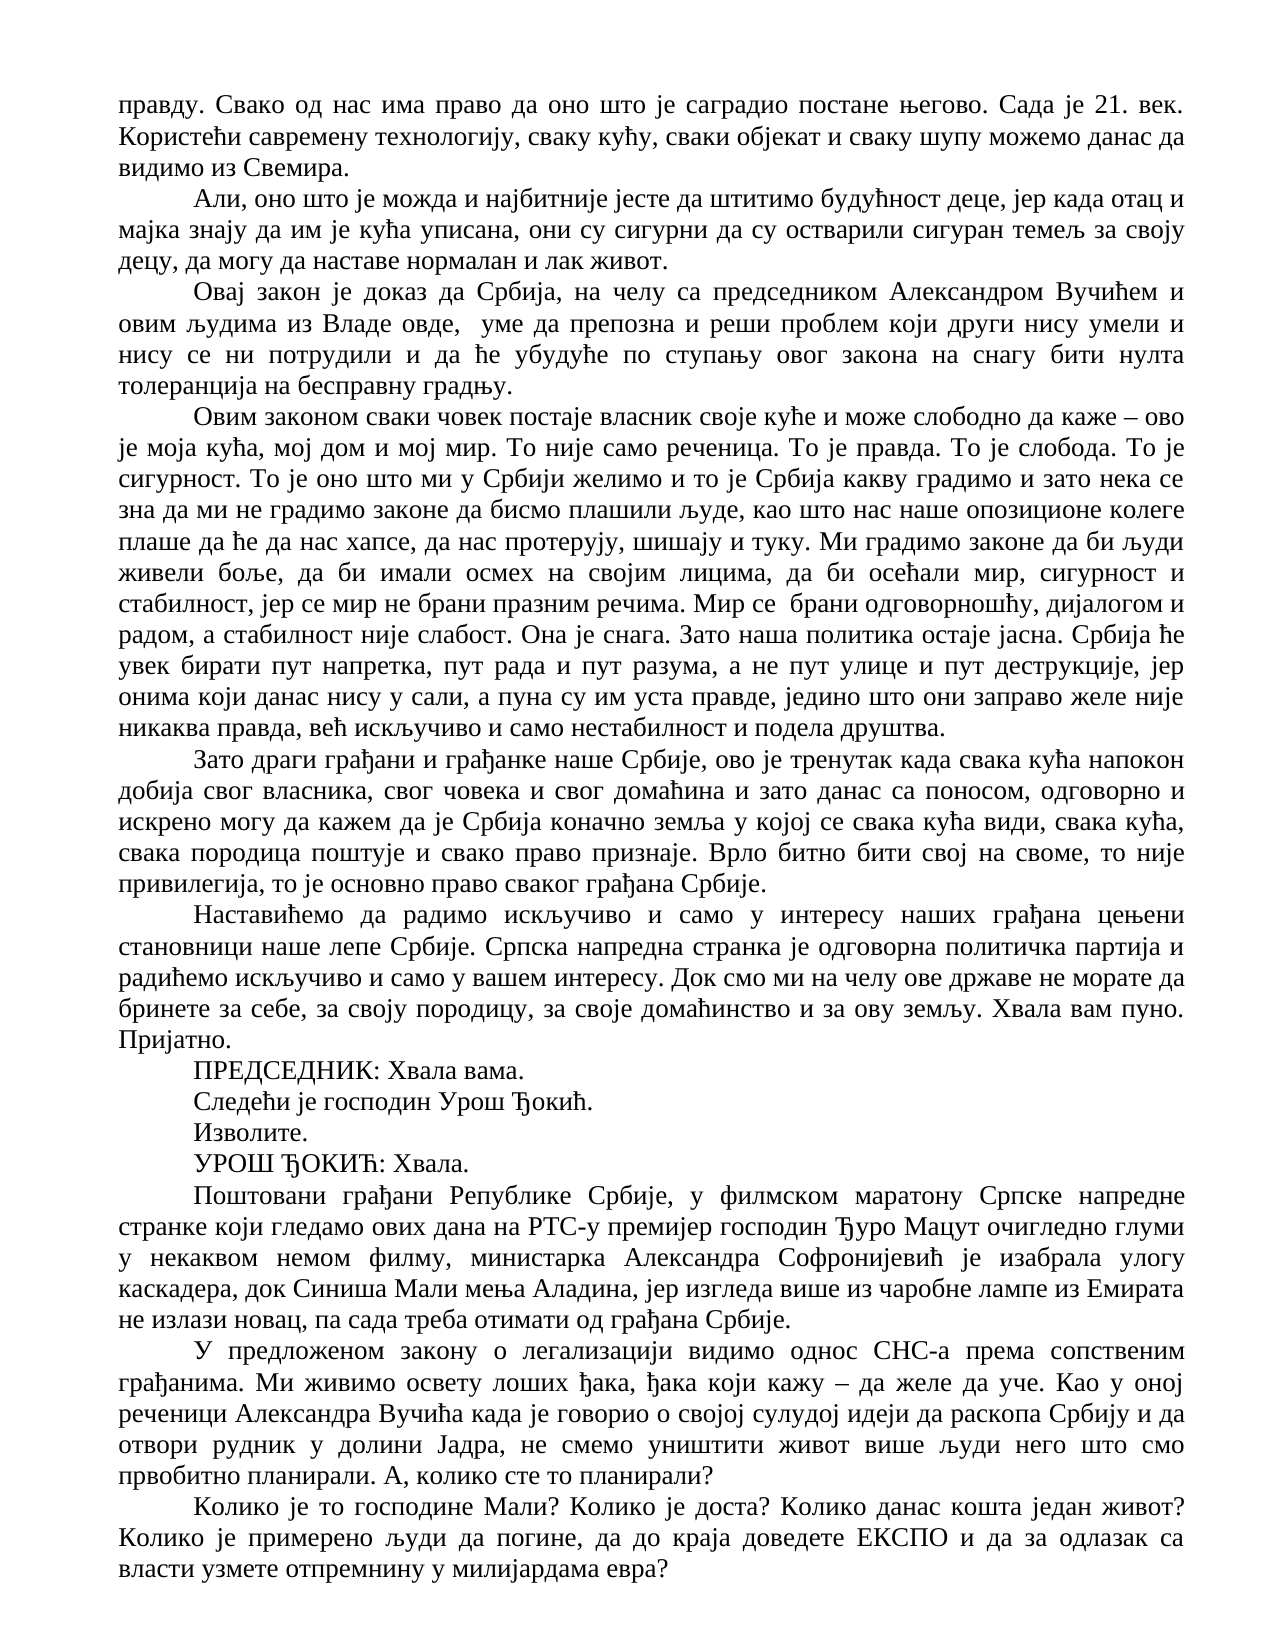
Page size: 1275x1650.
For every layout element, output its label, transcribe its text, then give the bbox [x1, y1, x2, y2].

text У предложеном закону о легализацији видимо однос СНС-а према сопственим грађанима. Ми живимо освету лоших ђака, ђака који кажу – да желе да уче. Као у оној реченици Александра Вучића када је говорио о својој сулудој идеји да раскопа Србију и да отвори рудник у долини Јадра, не смемо уништити живот више људи него што смо првобитно планирали. А, колико сте то планирали? [118, 1334, 1186, 1490]
text ПРЕДСЕДНИК: Хвала вама. [118, 1054, 1186, 1085]
text Овим законом сваки човек постаје власник своје куће и може слободно да каже – ово је моја кућа, мој дом и мој мир. То није само реченица. То је правда. То је слобода. То је сигурност. То је оно што ми у Србији желимо и то је Србија какву градимо и зато нека се зна да ми не градимо законе да бисмо плашили људе, као што нас наше опозиционе колеге плаше да ће да нас хапсе, да нас протерују, шишају и туку. Ми градимо законе да би људи живели боље, да би имали осмех на својим лицима, да би осећали мир, сигурност и стабилност, јер се мир не брани празним речима. Мир се брани одговорношћу, дијалогом и радом, а стабилност није слабост. Она је снага. Зато наша политика остаје јасна. Србија ће увек бирати пут напретка, пут рада и пут разума, а не пут улице и пут деструкције, јер онима који данас нису у сали, а пуна су им уста правде, једино што они заправо желе није никаква правда, већ искључиво и само нестабилност и подела друштва. [118, 400, 1186, 743]
text Зато драги грађани и грађанке наше Србије, ово је тренутак када свака кућа напокон добија свог власника, свог човека и свог домаћина и зато данас са поносом, одговорно и искрено могу да кажем да је Србија коначно земља у којој се свака кућа види, свака кућа, свака породица поштује и свако право признаје. Врло битно бити свој на своме, то није привилегија, то је основно право сваког грађана Србије. [118, 743, 1186, 898]
text Наставићемо да радимо искључиво и само у интересу наших грађана цењени становници наше лепе Србије. Српска напредна странка је одговорна политичка партија и радићемо искључиво и само у вашем интересу. Док смо ми на челу ове државе не морате да бринете за себе, за своју породицу, за своје домаћинство и за ову земљу. Хвала вам пуно. Пријатно. [118, 898, 1186, 1054]
text Али, оно што је можда и најбитније јесте да штитимо будућност деце, јер када отац и мајка знају да им је кућа уписана, они су сигурни да су остварили сигуран темељ за своју децу, да могу да наставе нормалан и лак живот. [118, 182, 1186, 276]
text Овај закон је доказ да Србија, на челу са председником Александром Вучићем и овим људима из Владе овде, уме да препозна и реши проблем који други нису умели и нису се ни потрудили и да ће убудуће по ступању овог закона на снагу бити нулта толеранција на бесправну градњу. [118, 276, 1186, 400]
text Поштовани грађани Републике Србије, у филмском маратону Српске напредне странке који гледамо ових дана на РТС-у премијер господин Ђуро Мацут очигледно глуми у некаквом немом филму, министарка Александра Софронијевић је изабрала улогу каскадера, док Синиша Мали мења Аладина, јер изгледа више из чаробне лампе из Емирата не излази новац, па сада треба отимати од грађана Србије. [118, 1179, 1186, 1334]
text Колико је то господине Мали? Колико је доста? Колико данас кошта један живот? Колико је примерено људи да погине, да до краја доведете ЕКСПО и да за одлазак са власти узмете отпремнину у милијардама евра? [118, 1490, 1186, 1584]
text Следећи је господин Урош Ђокић. [118, 1085, 1186, 1116]
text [118, 89, 1186, 182]
text Изволите. [118, 1116, 1186, 1148]
text УРОШ ЂОКИЋ: Хвала. [118, 1148, 1186, 1179]
